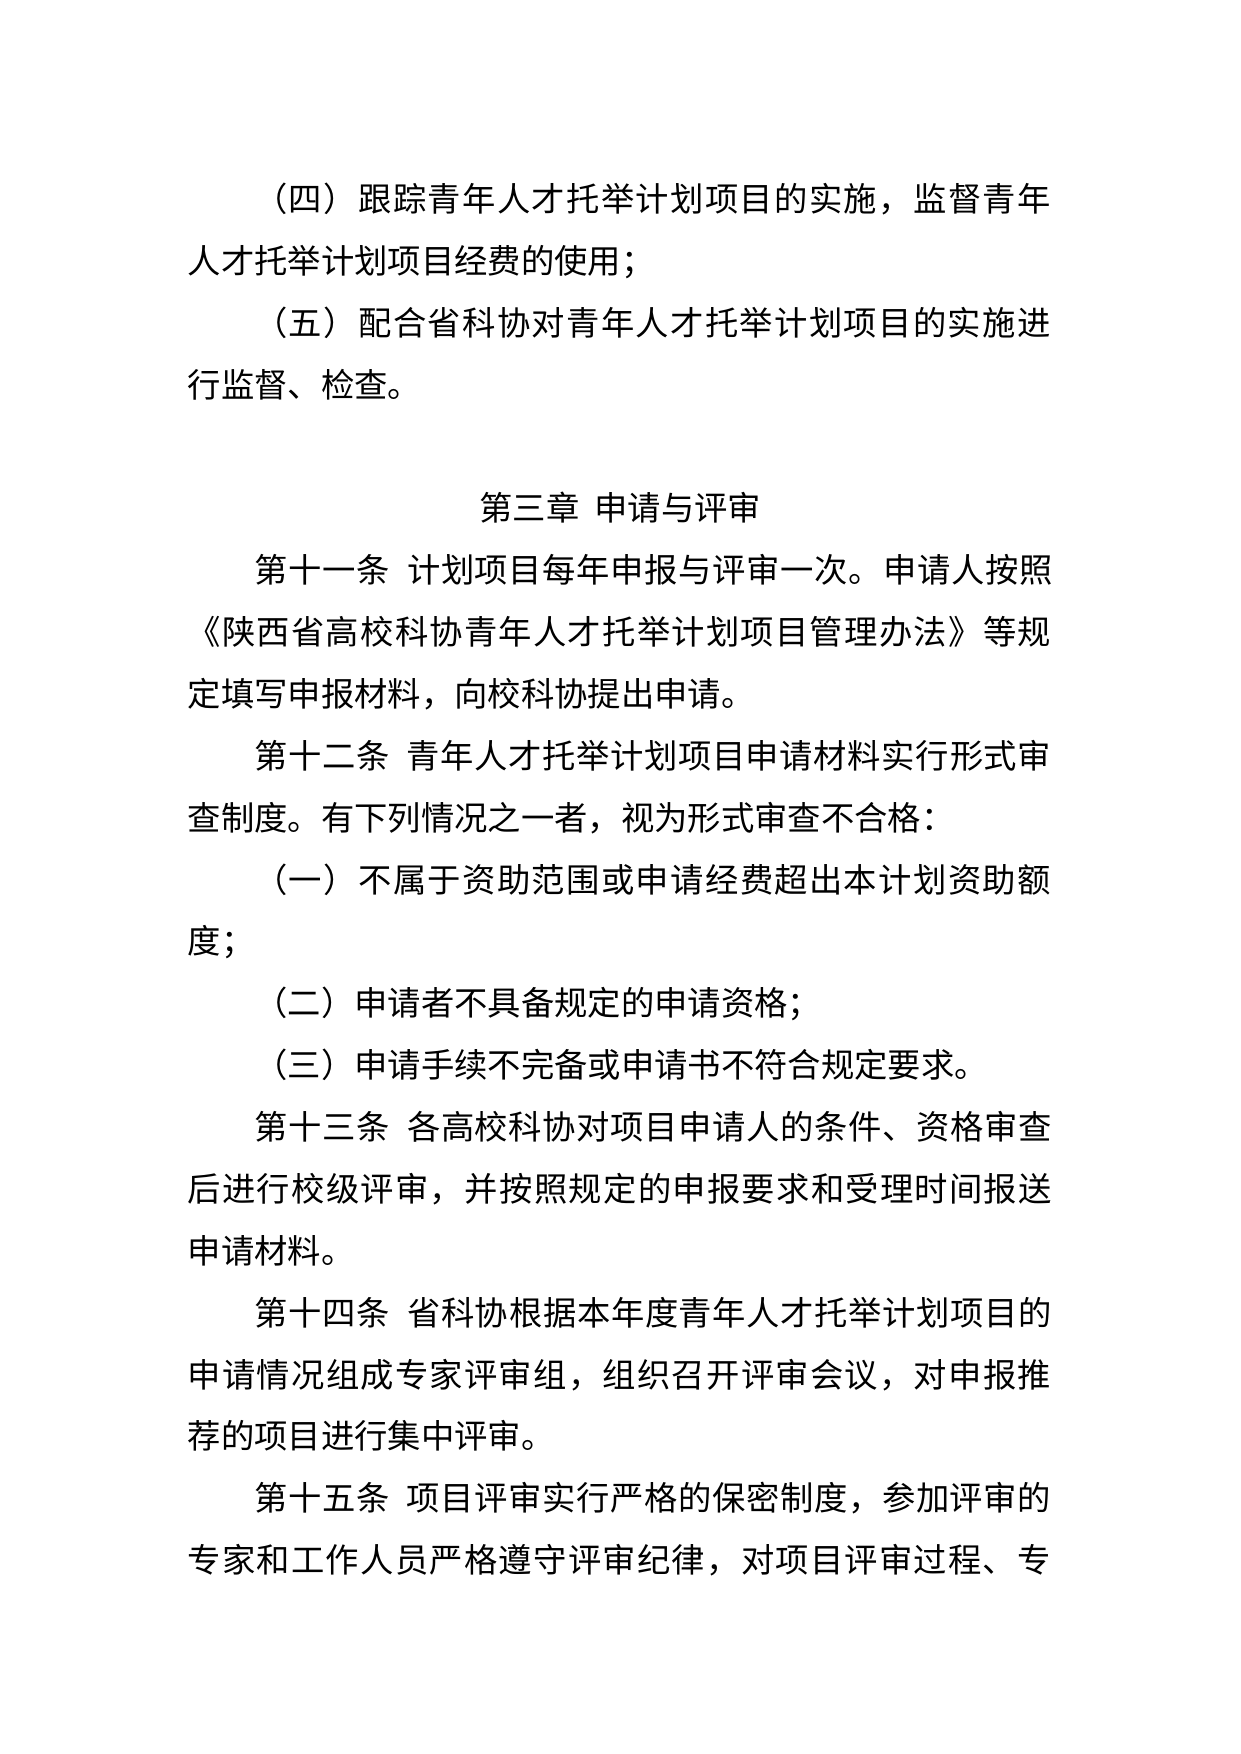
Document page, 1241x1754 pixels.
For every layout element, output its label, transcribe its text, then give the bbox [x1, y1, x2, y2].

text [187, 1461, 1053, 1585]
text 第三章 申请与评审 [187, 471, 1053, 533]
text （二）申请者不具备规定的申请资格； [187, 966, 1053, 1028]
text （四）跟踪青年人才托举计划项目的实施，监督青年人才托举计划项目经费的使用； [187, 162, 1053, 286]
text 第十四条 省科协根据本年度青年人才托举计划项目的申请情况组成专家评审组，组织召开评审会议，对申报推荐的项目进行集中评审。 [187, 1276, 1053, 1461]
text 第十二条 青年人才托举计划项目申请材料实行形式审查制度。有下列情况之一者，视为形式审查不合格： [187, 719, 1053, 843]
text 第十一条 计划项目每年申报与评审一次。申请人按照《陕西省高校科协青年人才托举计划项目管理办法》等规定填写申报材料，向校科协提出申请。 [187, 533, 1053, 719]
text （五）配合省科协对青年人才托举计划项目的实施进行监督、检查。 [187, 286, 1053, 409]
text （三）申请手续不完备或申请书不符合规定要求。 [187, 1028, 1053, 1090]
text （一）不属于资助范围或申请经费超出本计划资助额度； [187, 843, 1053, 966]
text 第十三条 各高校科协对项目申请人的条件、资格审查后进行校级评审，并按照规定的申报要求和受理时间报送申请材料。 [187, 1090, 1053, 1276]
